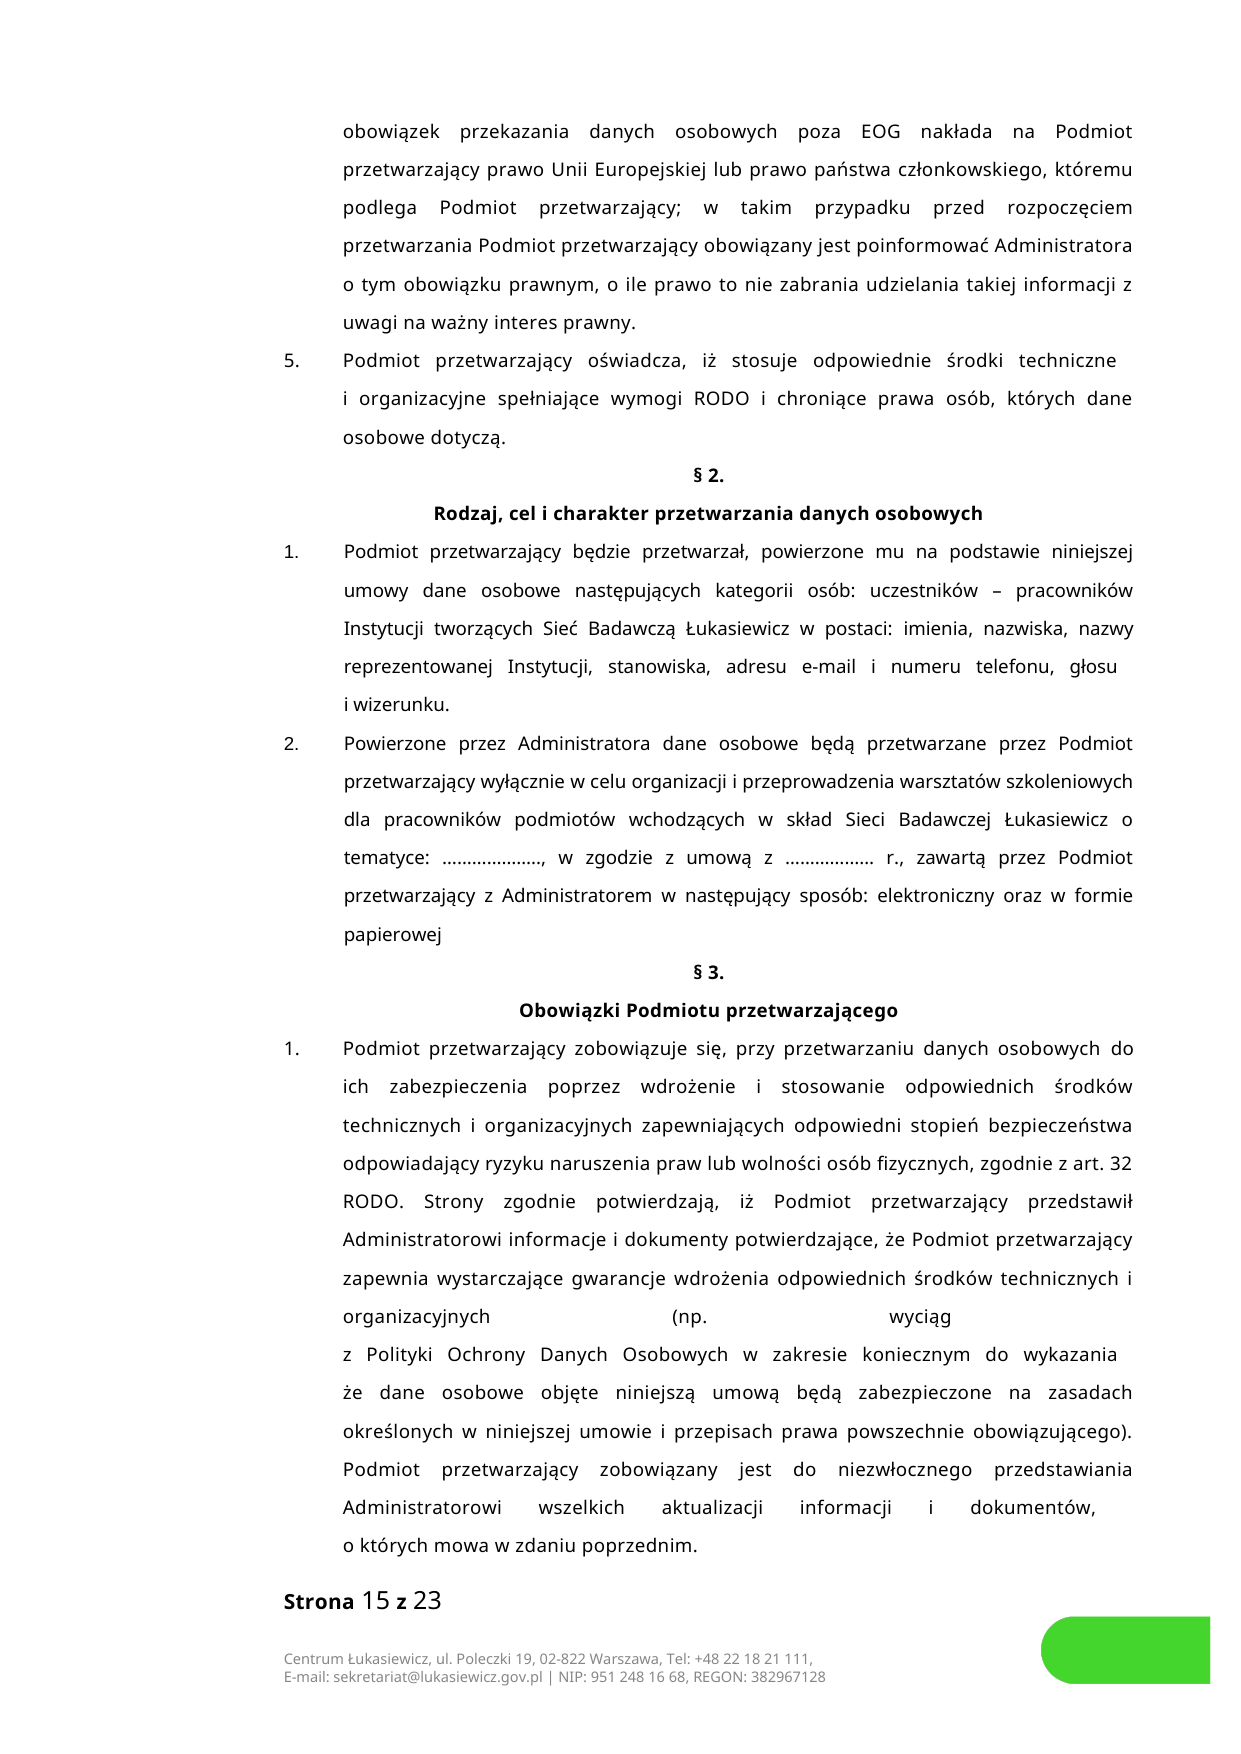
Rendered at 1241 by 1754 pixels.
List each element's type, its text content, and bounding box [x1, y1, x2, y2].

text § 2. [283, 462, 1134, 488]
picture [1037, 1612, 1239, 1752]
list Powierzone przez Administratora dane osobowe będą przetwarzane przez Podmiot przetwarzający wyłącznie w celu organizacji i przeprowadzenia warsztatów szkoleniowych dla pracowników podmiotów wchodzących w skład Sieci Badawczej Łukasiewicz o tematyce: ……………….., w zgodzie z umową z ……………… r., zawartą przez Podmiot przetwarzający z Administratorem w następujący sposób: elektroniczny oraz w formie papierowej [283, 730, 1134, 946]
text Rodzaj, cel i charakter przetwarzania danych osobowych [283, 500, 1134, 526]
list Podmiot przetwarzający będzie przetwarzał, powierzone mu na podstawie niniejszej umowy dane osobowe następujących kategorii osób: uczestników – pracowników Instytucji tworzących Sieć Badawczą Łukasiewicz w postaci: imienia, nazwiska, nazwy reprezentowanej Instytucji, stanowiska, adresu e-mail i numeru telefonu, głosu i wizerunku. [283, 539, 1134, 717]
text Obowiązki Podmiotu przetwarzającego [283, 997, 1134, 1023]
list Podmiot przetwarzający zobowiązuje się, przy przetwarzaniu danych osobowych do ich zabezpieczenia poprzez wdrożenie i stosowanie odpowiednich środków technicznych i organizacyjnych zapewniających odpowiedni stopień bezpieczeństwa odpowiadający ryzyku naruszenia praw lub wolności osób fizycznych, zgodnie z art. 32 RODO. Strony zgodnie potwierdzają, iż Podmiot przetwarzający przedstawił Administratorowi informacje i dokumenty potwierdzające, że Podmiot przetwarzający zapewnia wystarczające gwarancje wdrożenia odpowiednich środków technicznych i organizacyjnych (np. wyciąg z Polityki Ochrony Danych Osobowych w zakresie koniecznym do wykazania że dane osobowe objęte niniejszą umową będą zabezpieczone na zasadach określonych w niniejszej umowie i przepisach prawa powszechnie obowiązującego). Podmiot przetwarzający zobowiązany jest do niezwłocznego przedstawiania Administratorowi wszelkich aktualizacji informacji i dokumentów, o których mowa w zdaniu poprzednim. [283, 1036, 1134, 1558]
list Podmiot przetwarzający oświadcza, iż stosuje odpowiednie środki techniczne i organizacyjne spełniające wymogi RODO i chroniące prawa osób, których dane osobowe dotyczą. [283, 347, 1134, 449]
text § 3. [283, 959, 1134, 985]
